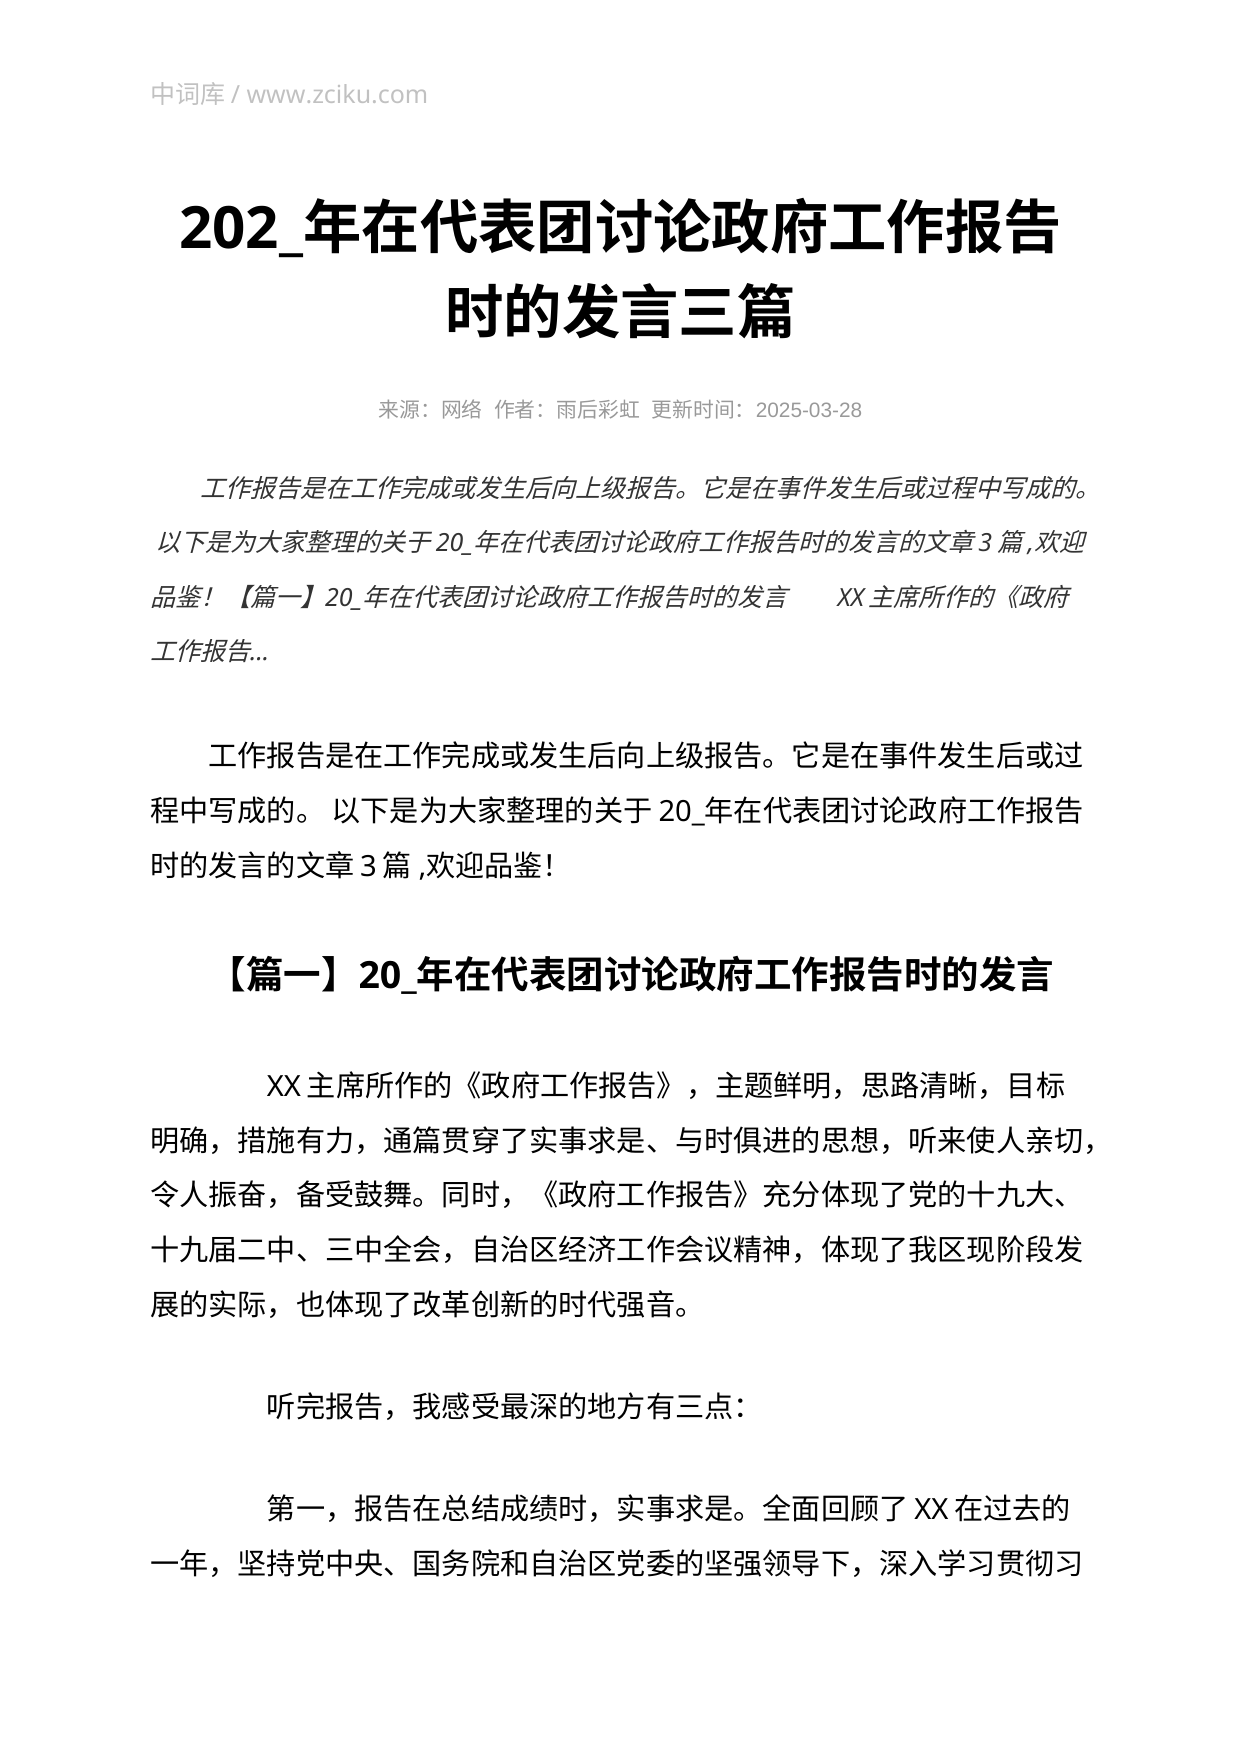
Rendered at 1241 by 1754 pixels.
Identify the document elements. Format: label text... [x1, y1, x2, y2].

text XX主席所作的《政府工作报告》，主题鲜明，思路清晰，目标明确，措施有力，通篇贯穿了实事求是、与时俱进的思想，听来使人亲切，令人振奋，备受鼓舞。同时，《政府工作报告》充分体现了党的十九大、十九届二中、三中全会，自治区经济工作会议精神，体现了我区现阶段发展的实际，也体现了改革创新的时代强音。 [150, 1062, 1090, 1324]
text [150, 1485, 1090, 1583]
text 工作报告是在工作完成或发生后向上级报告。它是在事件发生后或过程中写成的。 以下是为大家整理的关于20_年在代表团讨论政府工作报告时的发言的文章3篇 ,欢迎品鉴！ [150, 733, 1090, 885]
text 工作报告是在工作完成或发生后向上级报告。它是在事件发生后或过程中写成的。 以下是为大家整理的关于20_年在代表团讨论政府工作报告时的发言的文章3篇 ,欢迎品鉴！【篇一】20_年在代表团讨论政府工作报告时的发言 XX主席所作的《政府工作报告... [150, 468, 1090, 668]
text 听完报告，我感受最深的地方有三点： [150, 1383, 1090, 1426]
subtitle 202_年在代表团讨论政府工作报告时的发言三篇 [150, 181, 1090, 351]
text 来源：网络 作者：雨后彩虹 更新时间：2025-03-28 [150, 397, 1090, 421]
text 【篇一】20_年在代表团讨论政府工作报告时的发言 [150, 944, 1090, 999]
